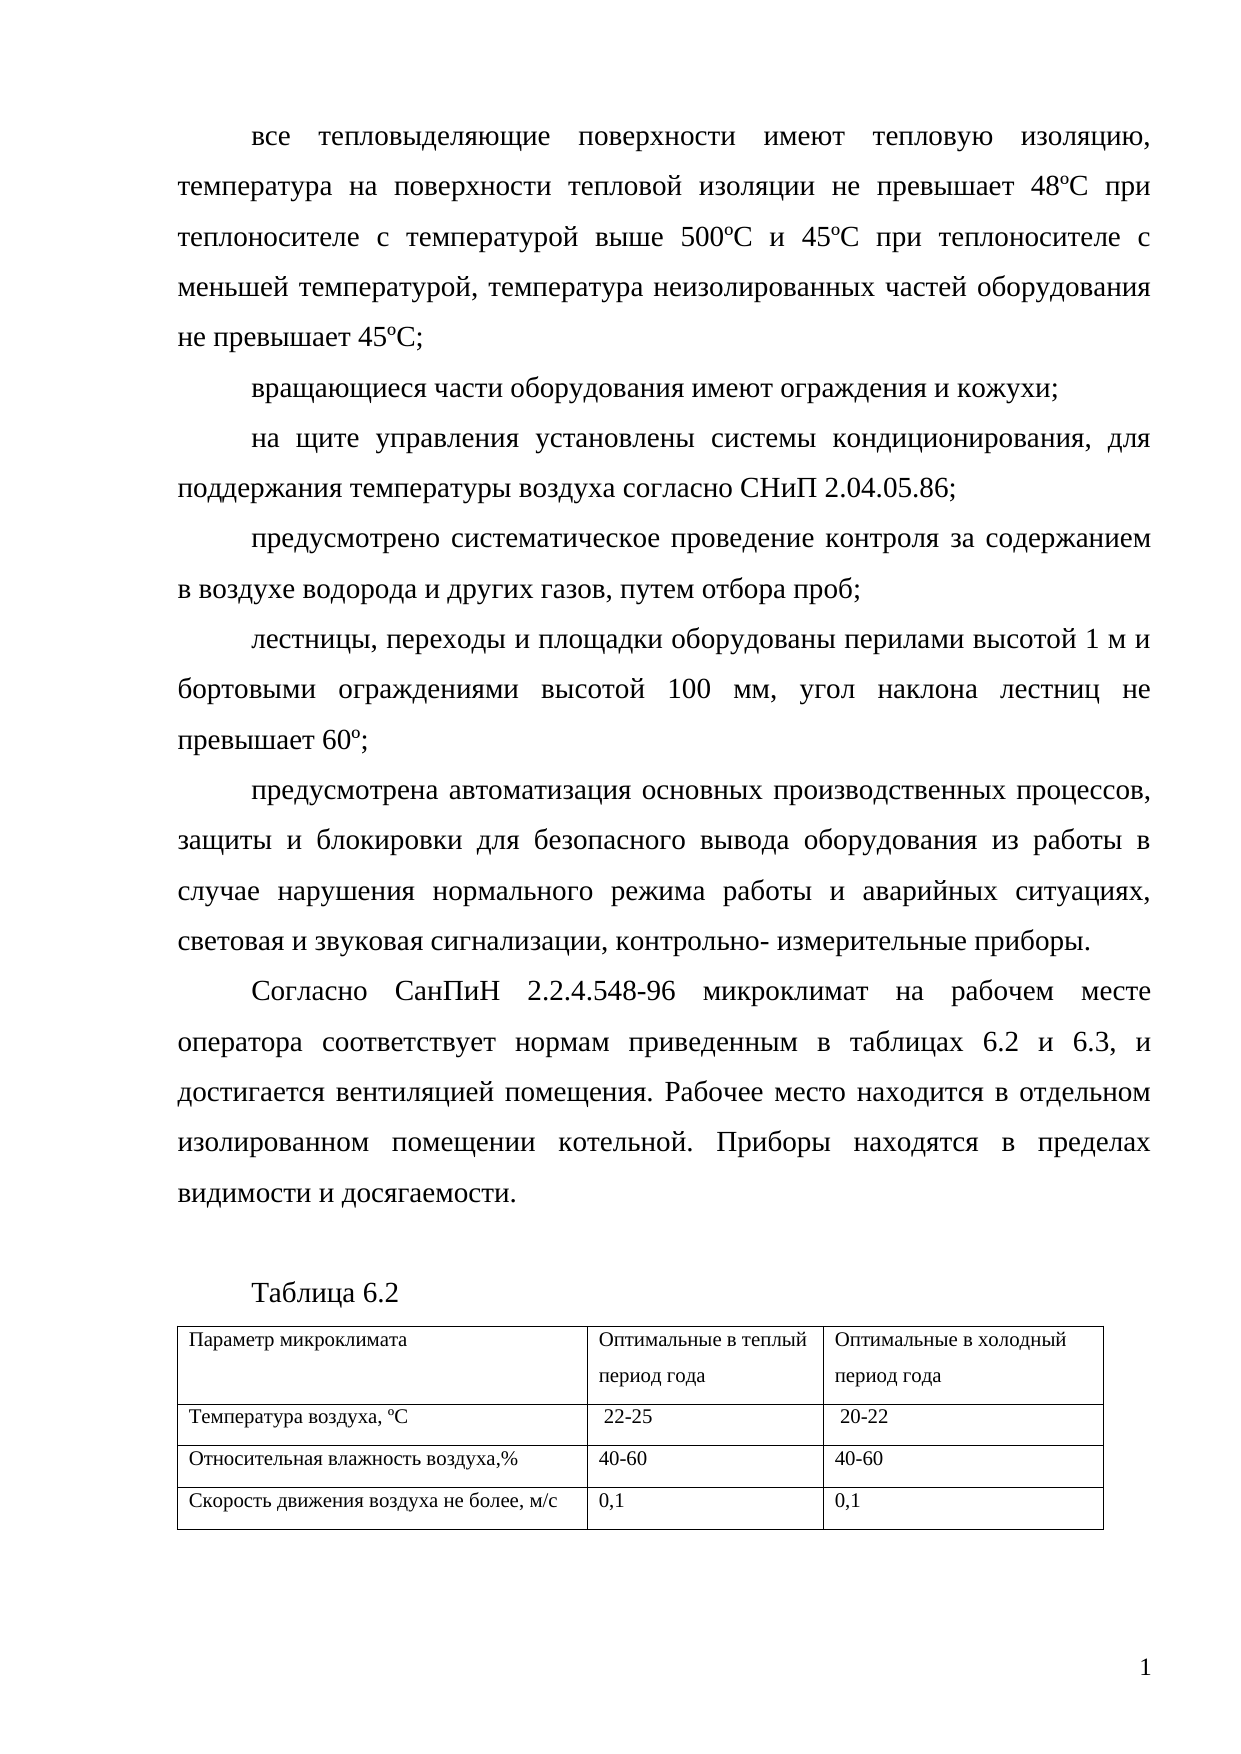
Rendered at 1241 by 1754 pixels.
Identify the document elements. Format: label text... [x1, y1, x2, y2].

text предусмотрена автоматизация основных производственных процессов, защиты и блокировки для безопасного вывода оборудования из работы в случае нарушения нормального режима работы и аварийных ситуациях, световая и звуковая сигнализации, контрольно- измерительные приборы. [177, 772, 1152, 957]
text вращающиеся части оборудования имеют ограждения и кожухи; [177, 370, 1152, 403]
table_cell 20-22 [824, 1405, 1103, 1445]
table_cell Скорость движения воздуха не более, м/с [178, 1488, 587, 1529]
table_cell 0,1 [824, 1488, 1103, 1529]
text все тепловыделяющие поверхности имеют тепловую изоляцию, температура на поверхности тепловой изоляции не превышает 48ºС при теплоносителе с температурой выше 500ºС и 45ºС при теплоносителе с меньшей температурой, температура неизолированных частей оборудования не превышает 45ºС; [177, 118, 1152, 353]
text предусмотрено систематическое проведение контроля за содержанием в воздухе водорода и других газов, путем отбора проб; [177, 521, 1152, 604]
table_cell 40-60 [588, 1446, 823, 1487]
table_cell 40-60 [824, 1446, 1103, 1487]
table_cell Относительная влажность воздуха,% [178, 1446, 587, 1487]
table_cell Температура воздуха, ºС [178, 1405, 587, 1445]
table_header Параметр микроклимата [178, 1327, 587, 1403]
text Согласно СанПиН 2.2.4.548-96 микроклимат на рабочем месте оператора соответствует нормам приведенным в таблицах 6.2 и 6.3, и достигается вентиляцией помещения. Рабочее место находится в отдельном изолированном помещении котельной. Приборы находятся в пределах видимости и досягаемости. [177, 973, 1152, 1208]
table_header Оптимальные в теплый период года [588, 1327, 823, 1403]
text лестницы, переходы и площадки оборудованы перилами высотой 1 м и бортовыми ограждениями высотой 100 мм, угол наклона лестниц не превышает 60º; [177, 621, 1152, 755]
table_cell 22-25 [588, 1405, 823, 1445]
text на щите управления установлены системы кондиционирования, для поддержания температуры воздуха согласно СНиП 2.04.05.86; [177, 420, 1152, 504]
text Таблица 6.2 [177, 1275, 1152, 1309]
table_header Оптимальные в холодный период года [824, 1327, 1103, 1403]
table_cell 0,1 [588, 1488, 823, 1529]
